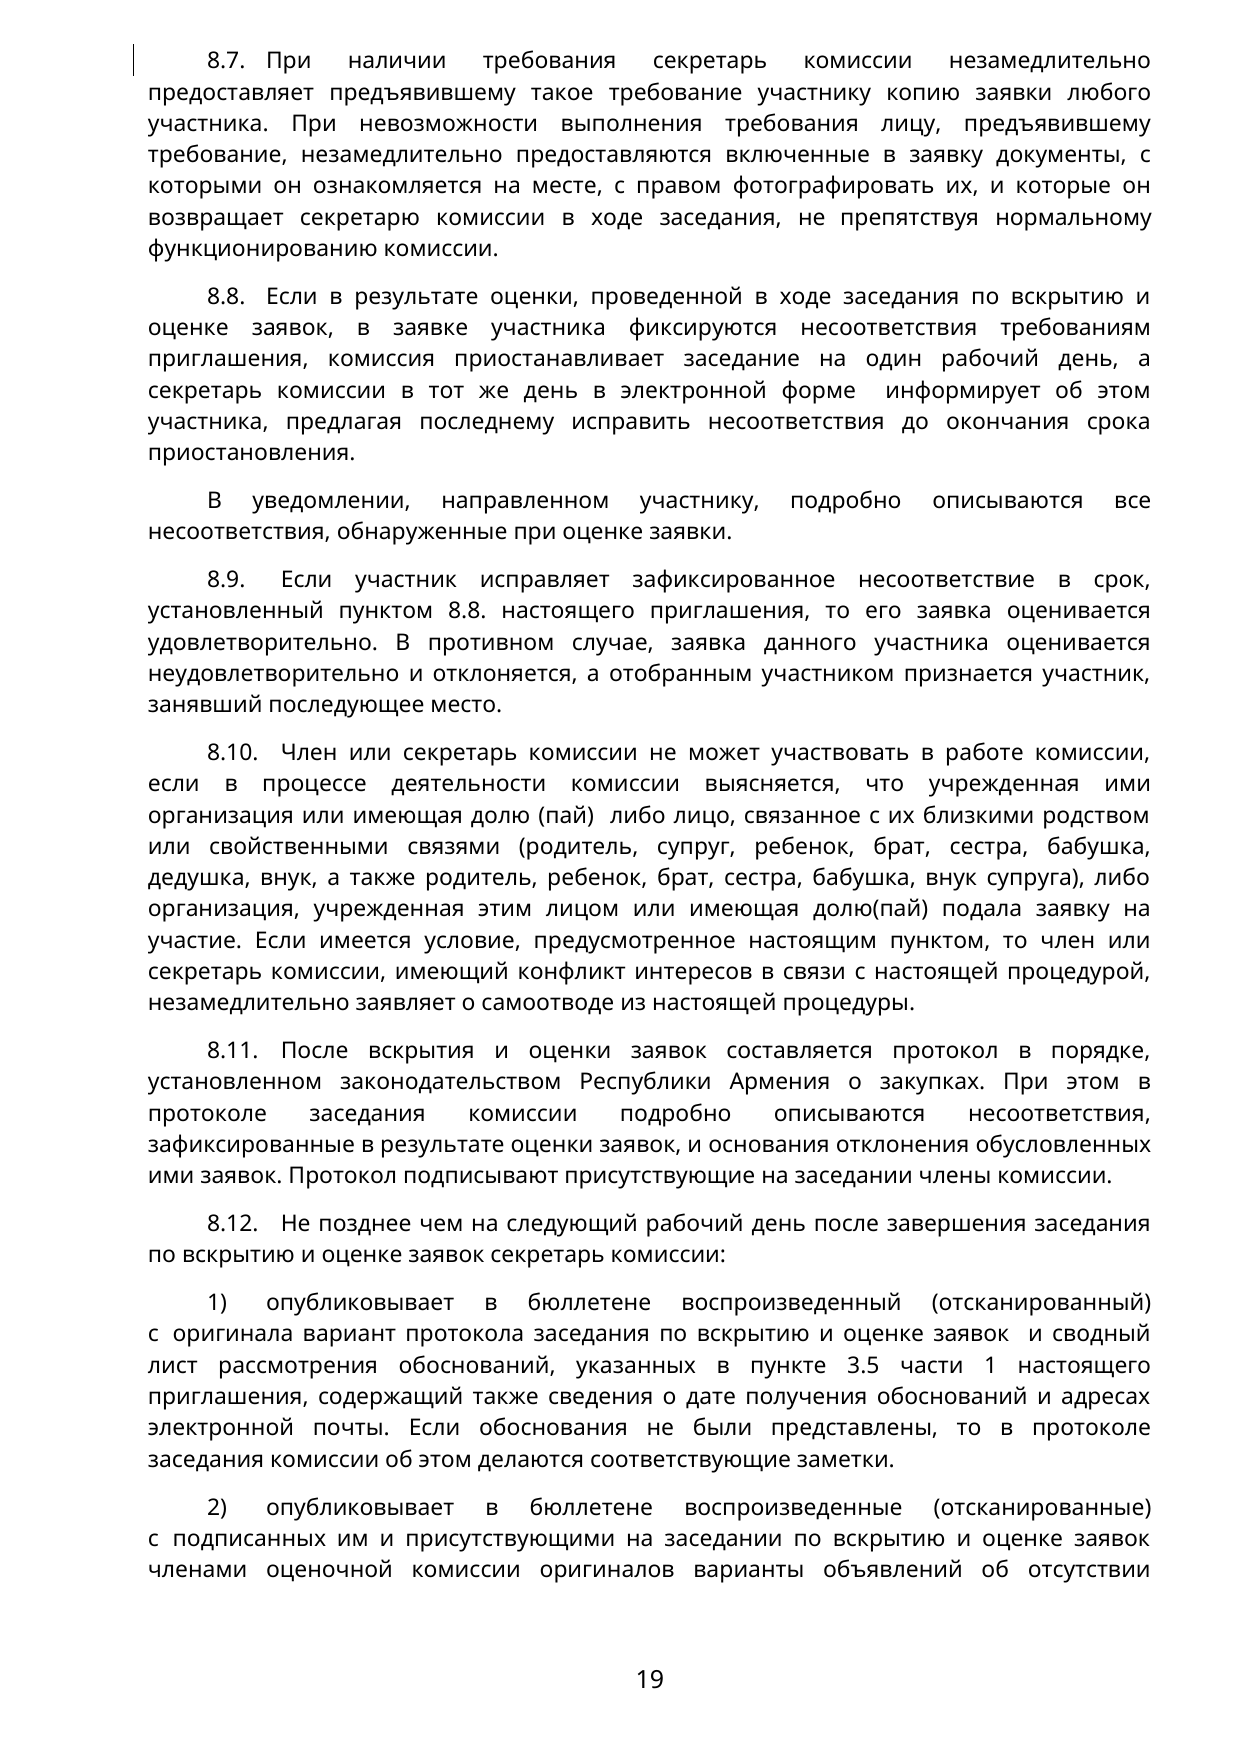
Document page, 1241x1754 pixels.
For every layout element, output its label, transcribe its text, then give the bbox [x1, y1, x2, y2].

text 1) опубликовывает в бюллетене воспроизведенный (отсканированный) с оригинала вариант протокола заседания по вскрытию и оценке заявок и сводный лист рассмотрения обоснований, указанных в пункте 3.5 части 1 настоящего приглашения, содержащий также сведения о дате получения обоснований и адресах электронной почты. Если обоснования не были представлены, то в протоколе заседания комиссии об этом делаются соответствующие заметки. [148, 1286, 1152, 1474]
text В уведомлении, направленном участнику, подробно описываются все несоответствия, обнаруженные при оценке заявки. [148, 484, 1152, 547]
text 8.7. При наличии требования секретарь комиссии незамедлительно предоставляет предъявившему такое требование участнику копию заявки любого участника. При невозможности выполнения требования лицу, предъявившему требование, незамедлительно предоставляются включенные в заявку документы, с которыми он ознакомляется на месте, с правом фотографировать их, и которые он возвращает секретарю комиссии в ходе заседания, не препятствуя нормальному функционированию комиссии. [148, 44, 1152, 263]
text 8.12. Не позднее чем на следующий рабочий день после завершения заседания по вскрытию и оценке заявок секретарь комиссии: [148, 1207, 1152, 1269]
text 8.11. После вскрытия и оценки заявок составляется протокол в порядке, установленном законодательством Республики Армения о закупках. При этом в протоколе заседания комиссии подробно описываются несоответствия, зафиксированные в результате оценки заявок, и основания отклонения обусловленных ими заявок. Протокол подписывают присутствующие на заседании члены комиссии. [148, 1034, 1152, 1190]
text 8.8. Если в результате оценки, проведенной в ходе заседания по вскрытию и оценке заявок, в заявке участника фиксируются несоответствия требованиям приглашения, комиссия приостанавливает заседание на один рабочий день, а секретарь комиссии в тот же день в электронной форме информирует об этом участника, предлагая последнему исправить несоответствия до окончания срока приостановления. [148, 280, 1152, 467]
text 8.10. Член или секретарь комиссии не может участвовать в работе комиссии, если в процессе деятельности комиссии выясняется, что учрежденная ими организация или имеющая долю (пай) либо лицо, связанное с их близкими родством или свойственными связями (родитель, супруг, ребенок, брат, сестра, бабушка, дедушка, внук, а также родитель, ребенок, брат, сестра, бабушка, внук супруга), либо организация, учрежденная этим лицом или имеющая долю(пай) подала заявку на участие. Если имеется условие, предусмотренное настоящим пунктом, то член или секретарь комиссии, имеющий конфликт интересов в связи с настоящей процедурой, незамедлительно заявляет о самоотводе из настоящей процедуры. [148, 736, 1152, 1017]
text 8.9. Если участник исправляет зафиксированное несоответствие в срок, установленный пунктом 8.8. настоящего приглашения, то его заявка оценивается удовлетворительно. В противном случае, заявка данного участника оценивается неудовлетворительно и отклоняется, а отобранным участником признается участник, занявший последующее место. [148, 563, 1152, 719]
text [148, 1490, 1152, 1584]
